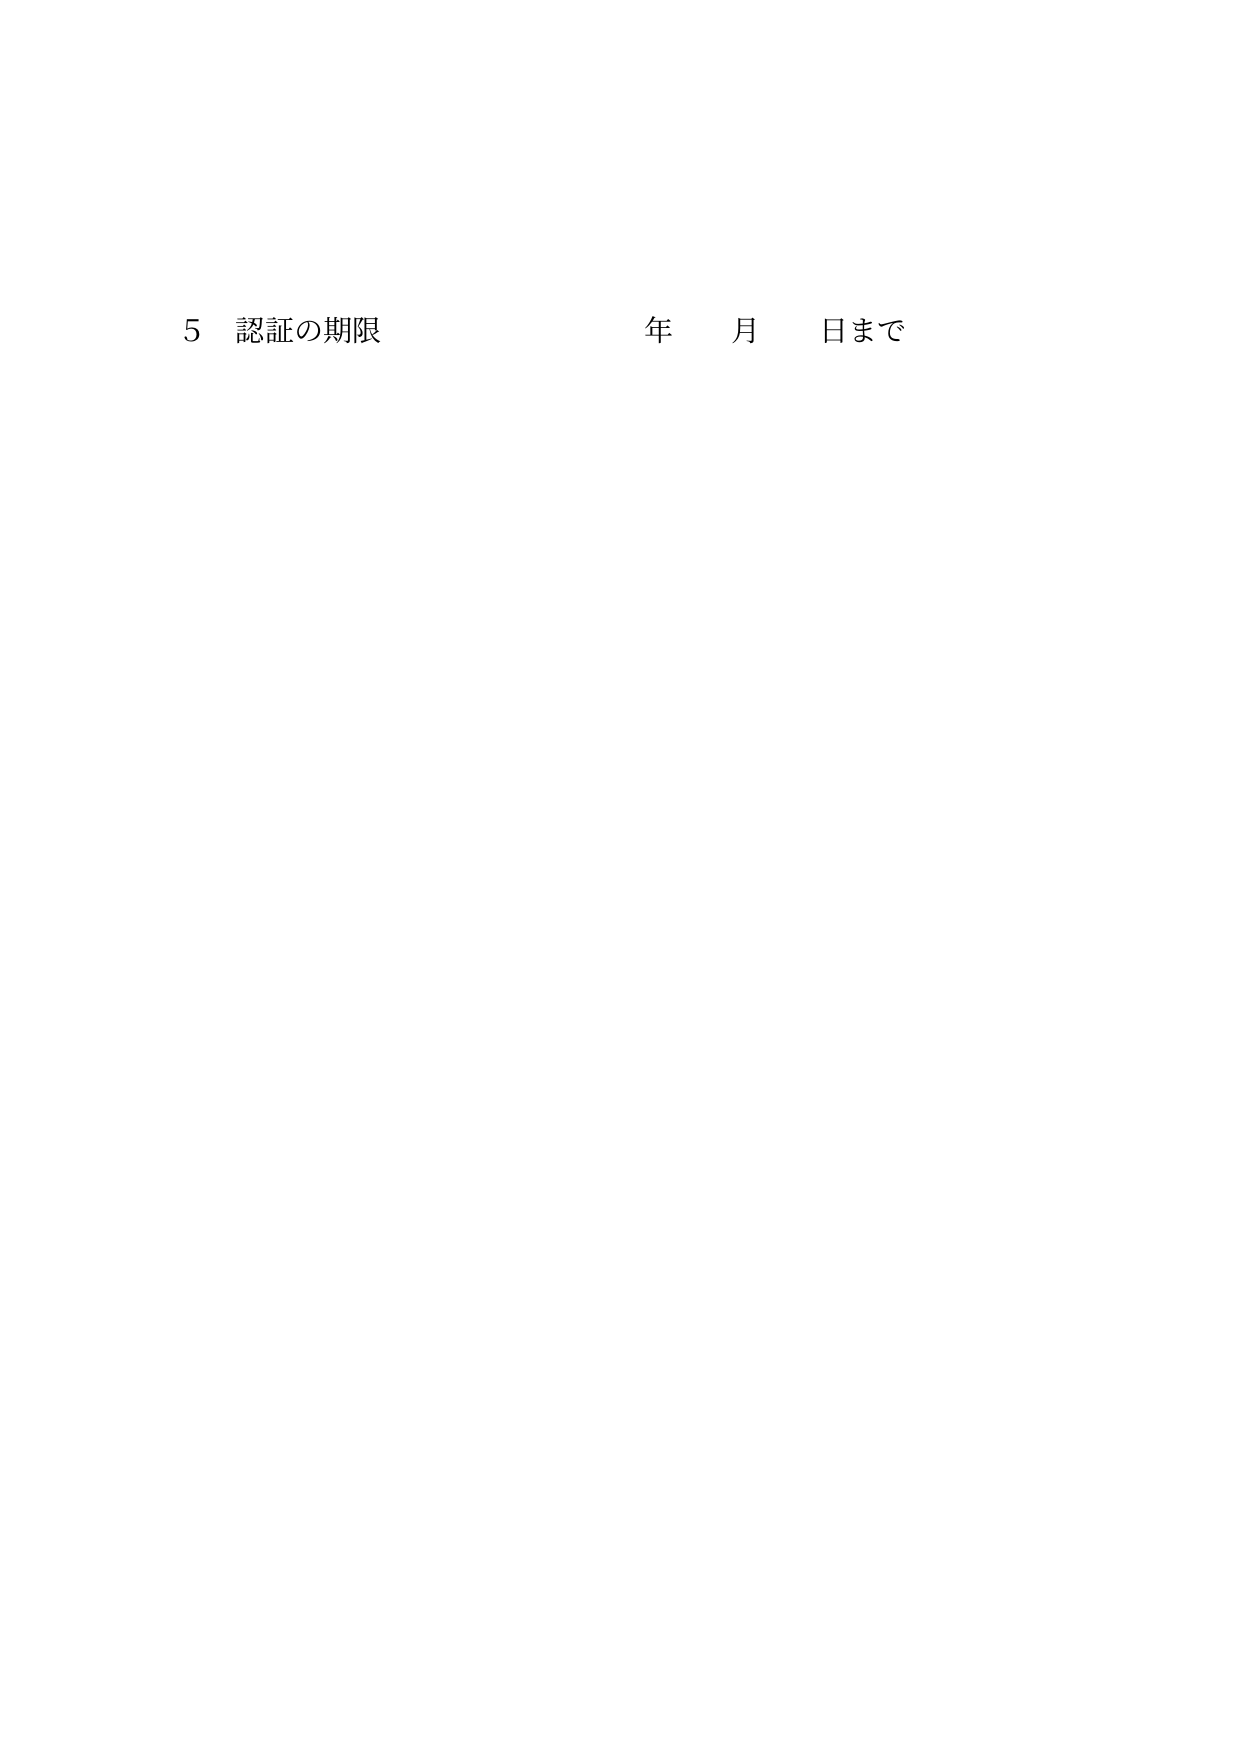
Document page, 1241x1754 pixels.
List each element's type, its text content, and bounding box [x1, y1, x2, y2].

text ５ 認証の期限 年 月 日まで [177, 292, 1063, 367]
